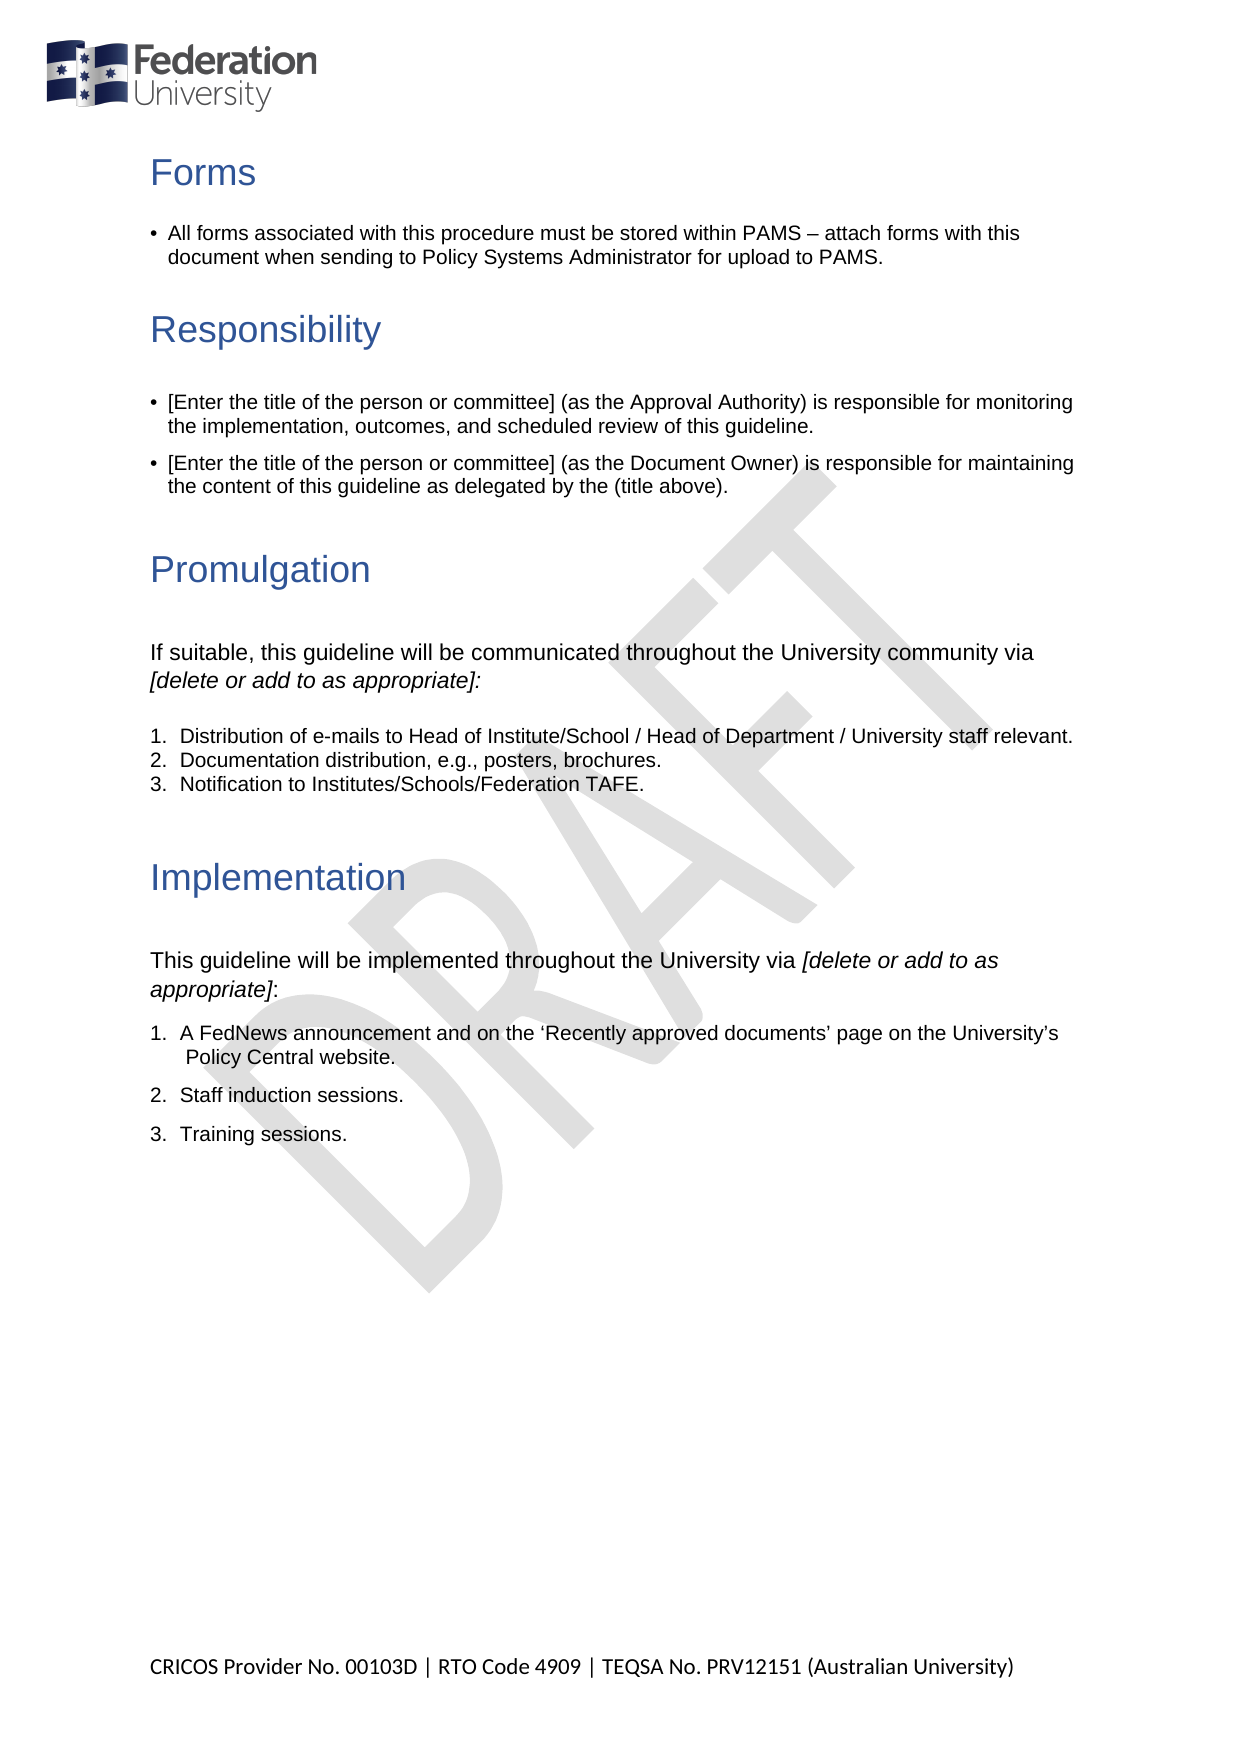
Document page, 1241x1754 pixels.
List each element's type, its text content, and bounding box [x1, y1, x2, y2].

list A FedNews announcement and on the ‘Recently approved documents’ page on the University’s Policy Central website. [150, 1021, 1090, 1069]
subtitle Forms [150, 150, 1090, 193]
list [Enter the title of the person or committee] (as the Document Owner) is responsible for maintaining the content of this guideline as delegated by the (title above). [150, 450, 1090, 498]
picture [46, 40, 317, 112]
subtitle Implementation [150, 856, 1090, 899]
list Distribution of e-mails to Head of Institute/School / Head of Department / University staff relevant. [150, 724, 1090, 748]
subtitle Responsibility [150, 307, 1090, 350]
list Training sessions. [150, 1122, 1090, 1146]
text If suitable, this guideline will be communicated throughout the University community via [delete or add to as appropriate]: [150, 639, 1090, 694]
subtitle Promulgation [150, 547, 1090, 590]
list Staff induction sessions. [150, 1083, 1090, 1107]
list [Enter the title of the person or committee] (as the Approval Authority) is responsible for monitoring the implementation, outcomes, and scheduled review of this guideline. [150, 390, 1090, 438]
text This guideline will be implemented throughout the University via [delete or add to as appropriate]: [150, 947, 1090, 1002]
list Documentation distribution, e.g., posters, brochures. [150, 748, 1090, 772]
list All forms associated with this procedure must be stored within PAMS – attach forms with this document when sending to Policy Systems Administrator for upload to PAMS. [150, 221, 1090, 268]
list Notification to Institutes/Schools/Federation TAFE. [150, 772, 1090, 796]
